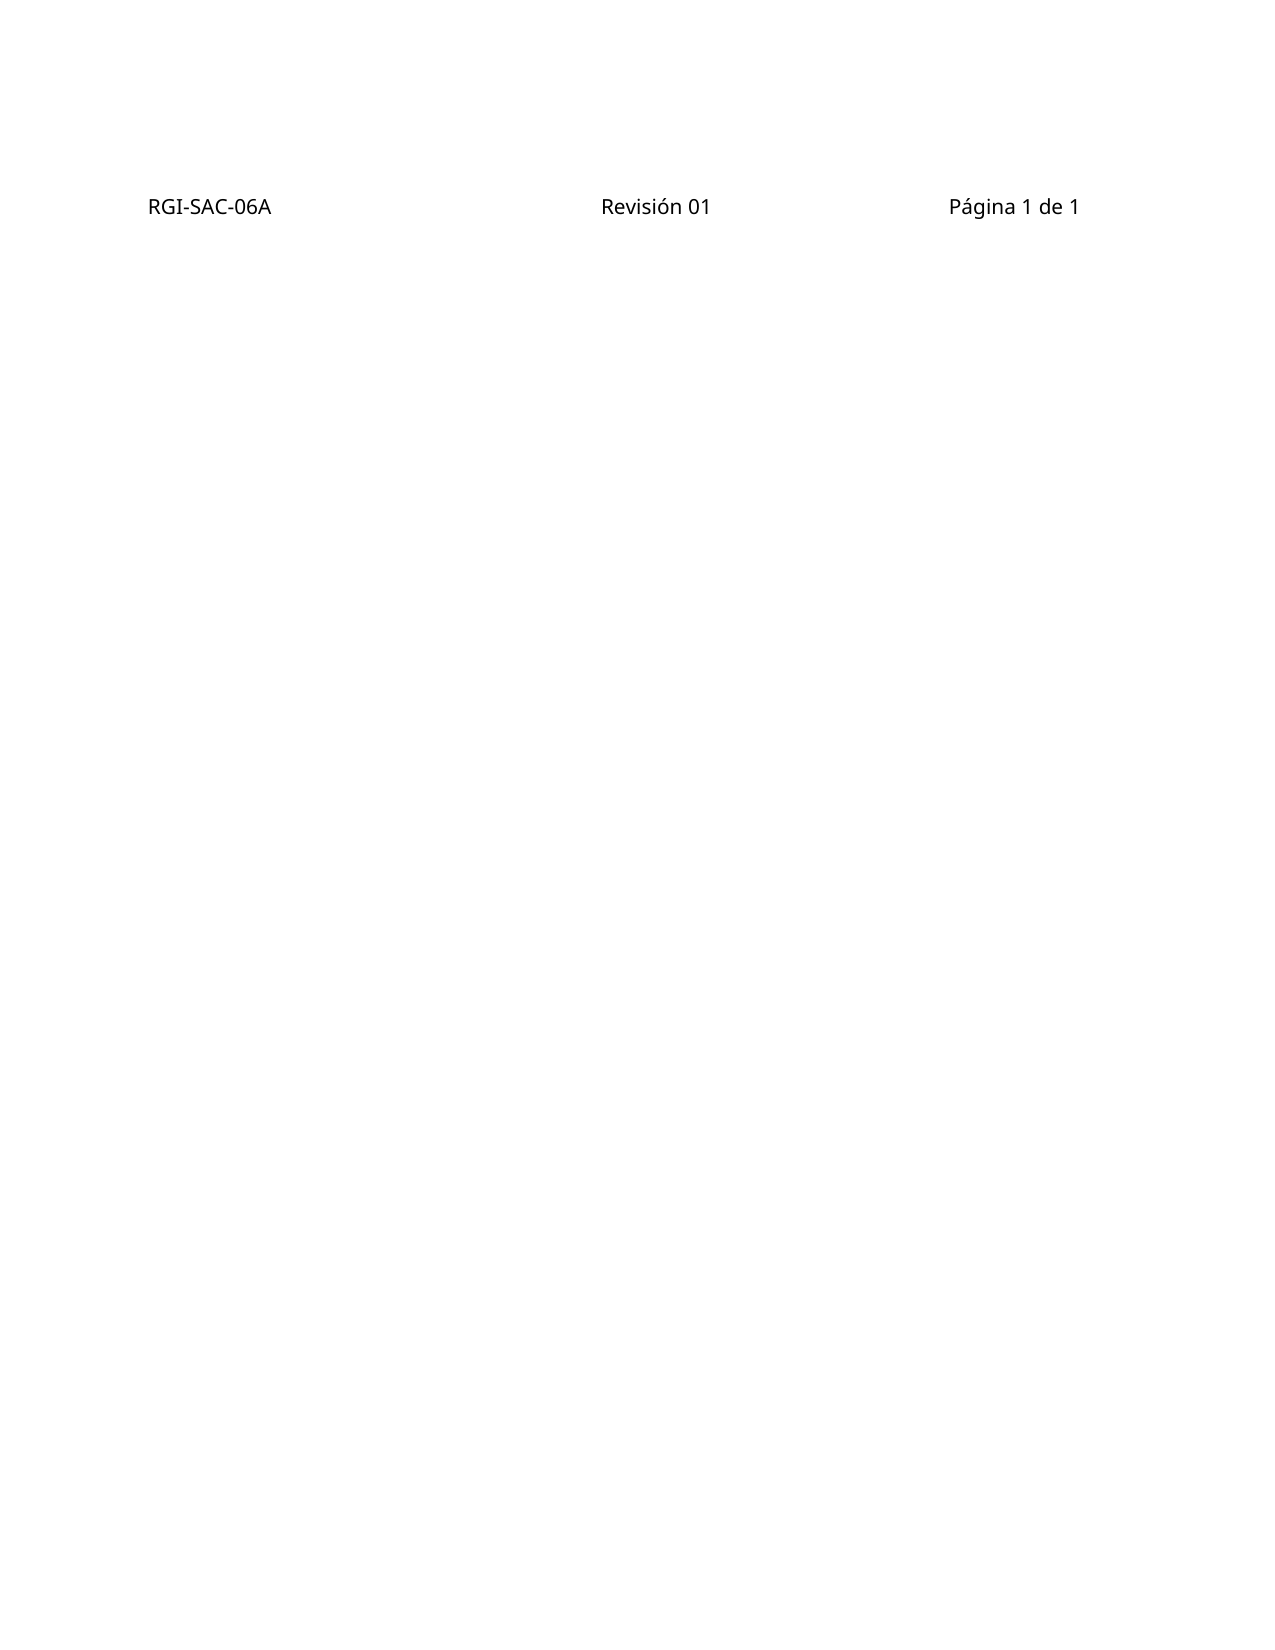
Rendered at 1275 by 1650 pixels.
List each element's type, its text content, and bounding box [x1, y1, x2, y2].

text RGI-SAC-06A Revisión 01 Página 1 de 1 [148, 192, 1169, 220]
